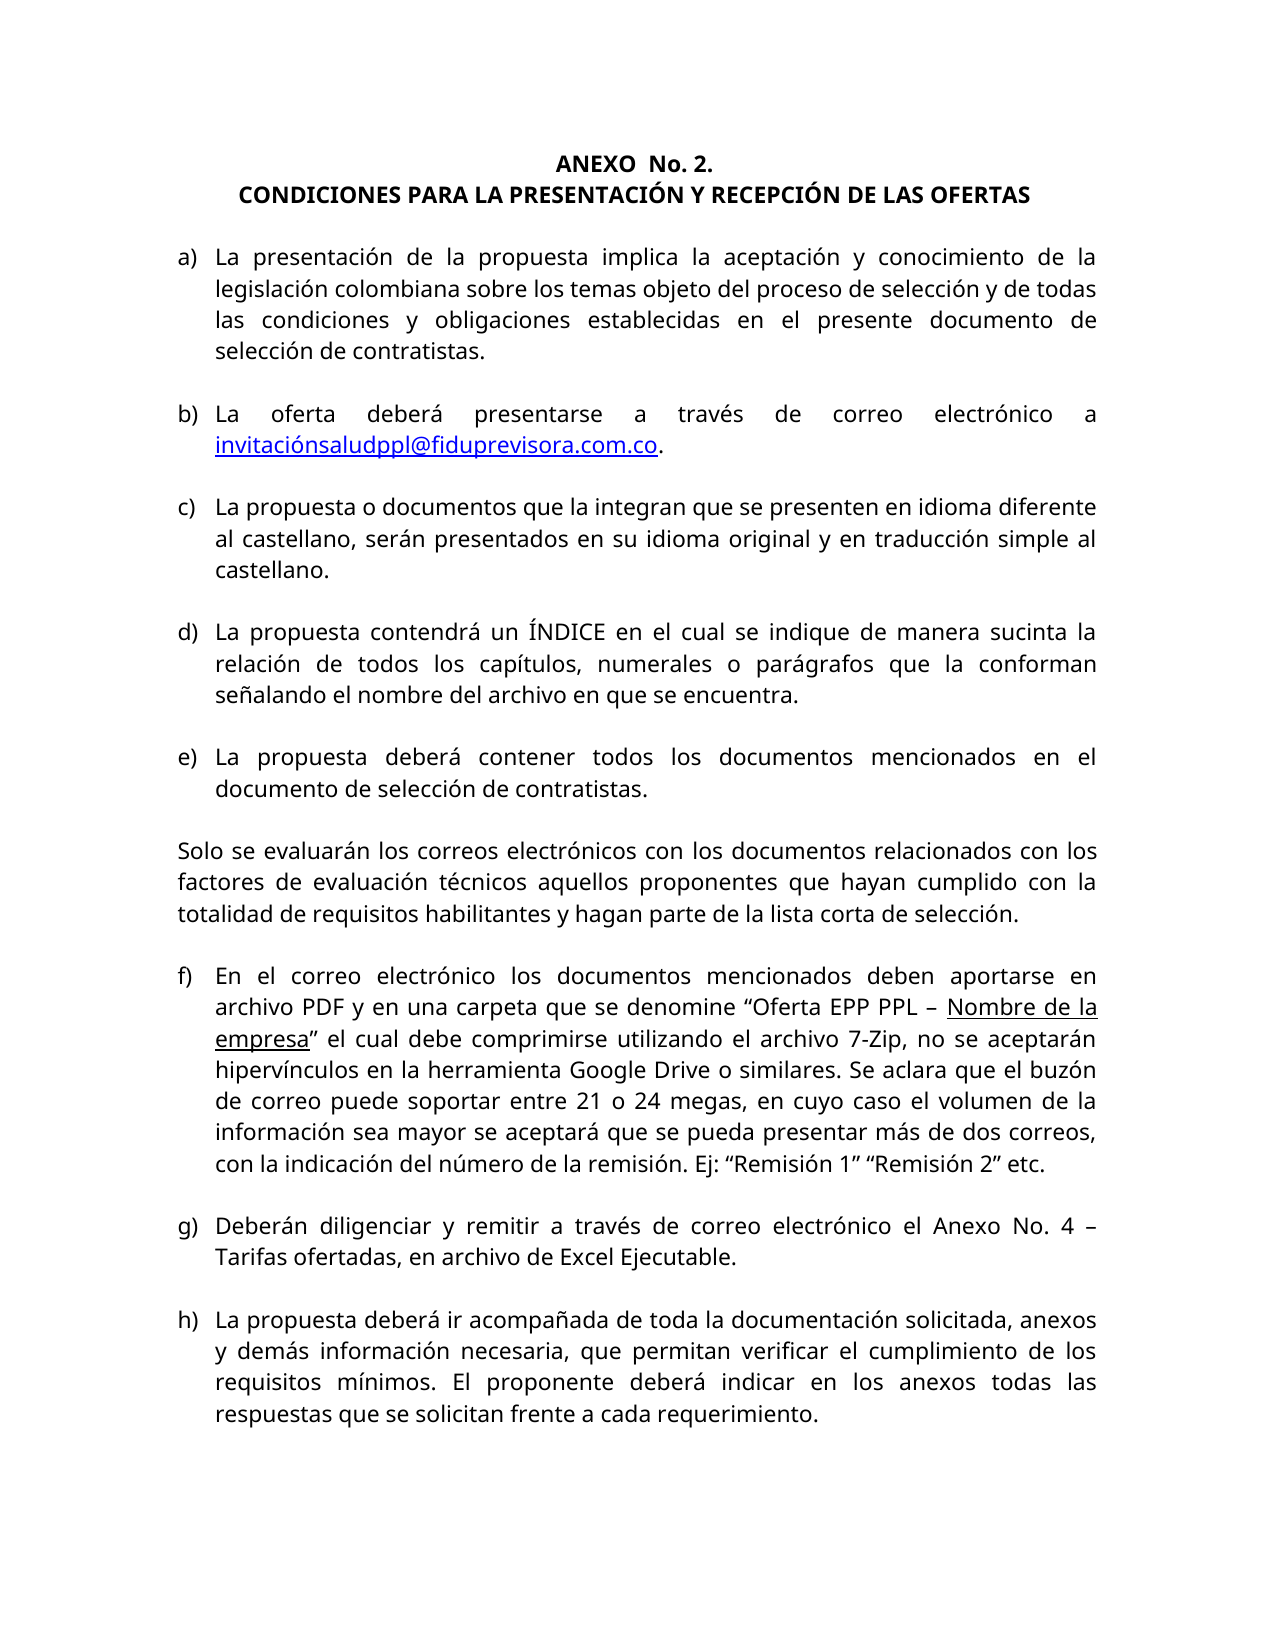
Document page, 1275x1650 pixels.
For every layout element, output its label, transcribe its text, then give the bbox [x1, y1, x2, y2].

list En el correo electrónico los documentos mencionados deben aportarse en archivo PDF y en una carpeta que se denomine “Oferta EPP PPL – Nombre de la empresa” el cual debe comprimirse utilizando el archivo 7-Zip, no se aceptarán hipervínculos en la herramienta Google Drive o similares. Se aclara que el buzón de correo puede soportar entre 21 o 24 megas, en cuyo caso el volumen de la información sea mayor se aceptará que se pueda presentar más de dos correos, con la indicación del número de la remisión. Ej: “Remisión 1” “Remisión 2” etc. [177, 960, 1098, 1179]
list La oferta deberá presentarse a través de correo electrónico a invitaciónsaludppl@fiduprevisora.com.co. [177, 398, 1098, 460]
list La propuesta deberá contener todos los documentos mencionados en el documento de selección de contratistas. [177, 741, 1098, 804]
list La propuesta contendrá un ÍNDICE en el cual se indique de manera sucinta la relación de todos los capítulos, numerales o parágrafos que la conforman señalando el nombre del archivo en que se encuentra. [177, 616, 1098, 710]
text CONDICIONES PARA LA PRESENTACIÓN Y RECEPCIÓN DE LAS OFERTAS [177, 179, 1091, 210]
list La propuesta o documentos que la integran que se presenten en idioma diferente al castellano, serán presentados en su idioma original y en traducción simple al castellano. [177, 491, 1098, 585]
list La presentación de la propuesta implica la aceptación y conocimiento de la legislación colombiana sobre los temas objeto del proceso de selección y de todas las condiciones y obligaciones establecidas en el presente documento de selección de contratistas. [177, 241, 1098, 366]
text Solo se evaluarán los correos electrónicos con los documentos relacionados con los factores de evaluación técnicos aquellos proponentes que hayan cumplido con la totalidad de requisitos habilitantes y hagan parte de la lista corta de selección. [177, 835, 1098, 929]
text ANEXO No. 2. [177, 148, 1091, 179]
list La propuesta deberá ir acompañada de toda la documentación solicitada, anexos y demás información necesaria, que permitan verificar el cumplimiento de los requisitos mínimos. El proponente deberá indicar en los anexos todas las respuestas que se solicitan frente a cada requerimiento. [177, 1304, 1098, 1429]
list Deberán diligenciar y remitir a través de correo electrónico el Anexo No. 4 – Tarifas ofertadas, en archivo de Excel Ejecutable. [177, 1210, 1098, 1273]
